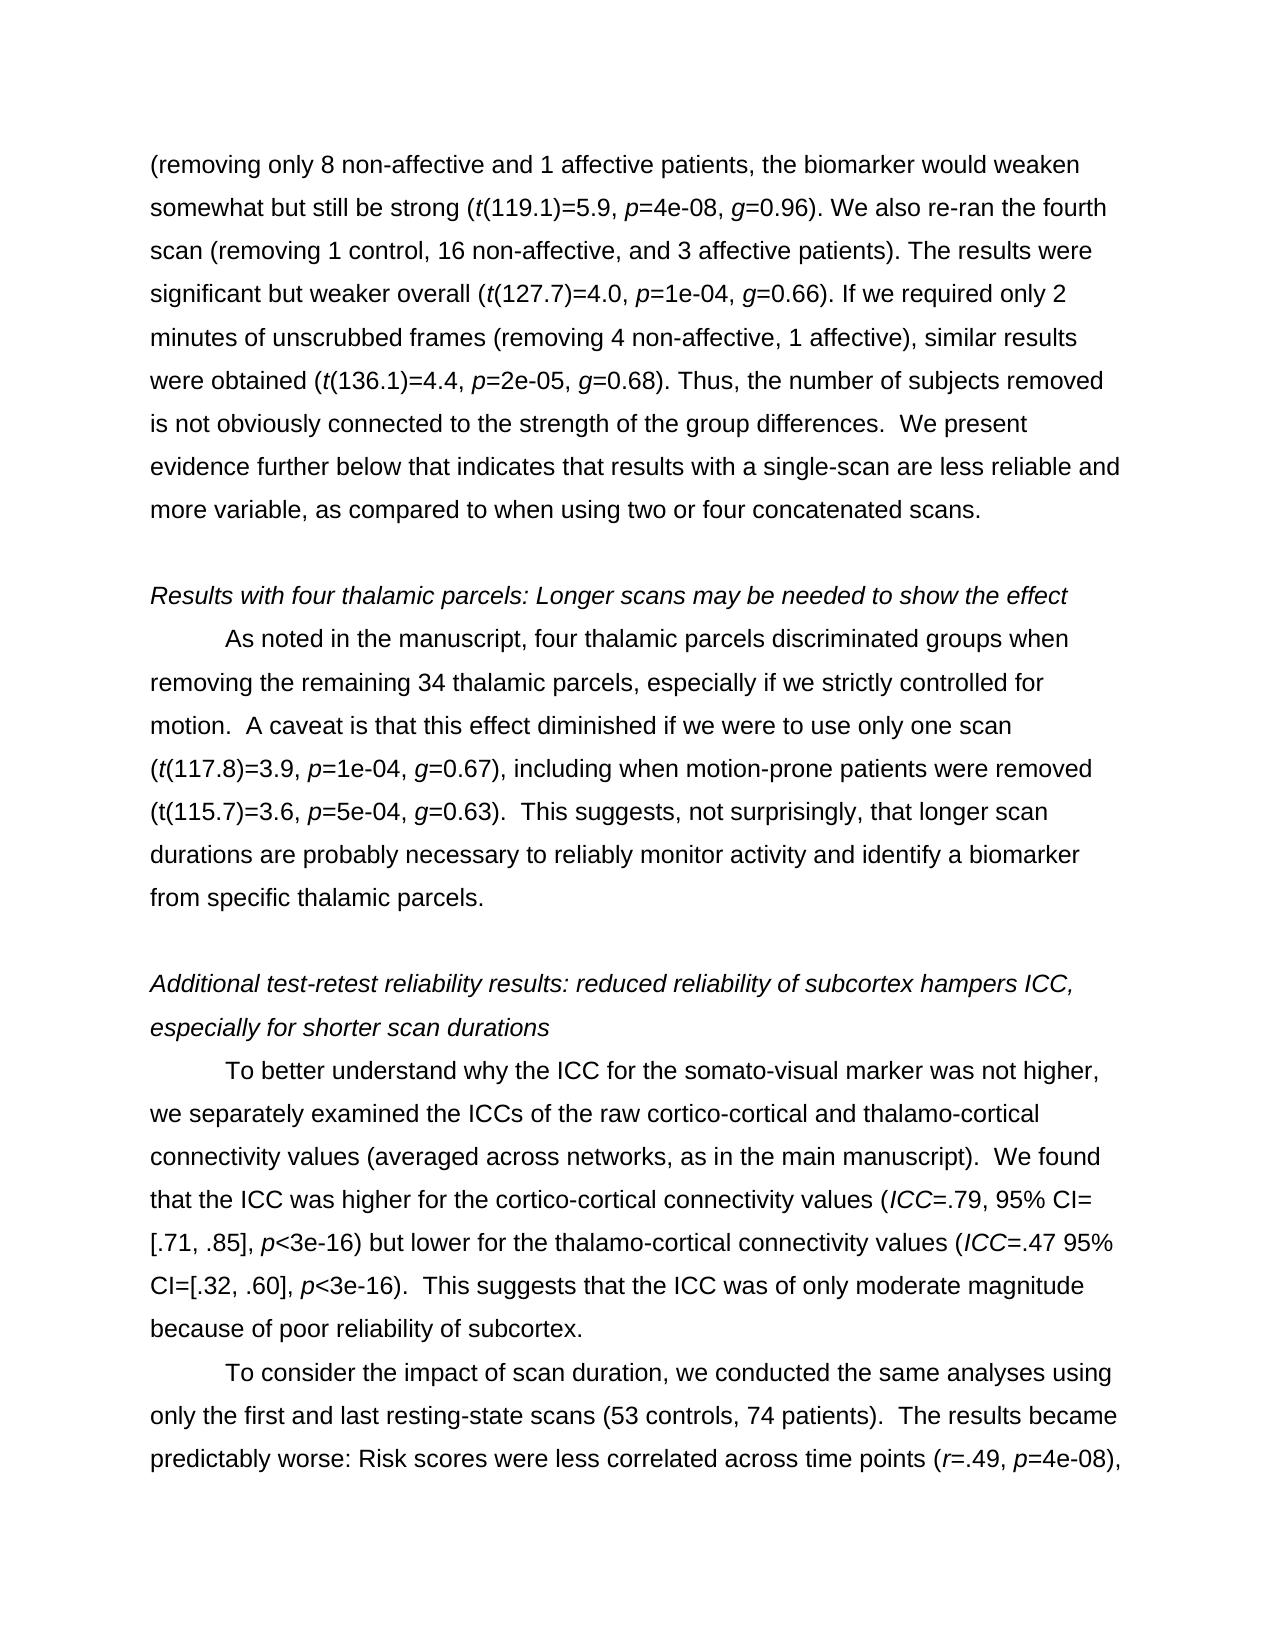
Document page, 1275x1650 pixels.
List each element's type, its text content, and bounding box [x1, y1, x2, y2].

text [150, 1357, 1125, 1472]
text Additional test-retest reliability results: reduced reliability of subcortex hampers ICC, especially for shorter scan durations [150, 969, 1125, 1041]
text To better understand why the ICC for the somato-visual marker was not higher, we separately examined the ICCs of the raw cortico-cortical and thalamo-cortical connectivity values (averaged across networks, as in the main manuscript). We found that the ICC was higher for the cortico-cortical connectivity values (ICC=.79, 95% CI= [.71, .85], p<3e-16) but lower for the thalamo-cortical connectivity values (ICC=.47 95% CI=[.32, .60], p<3e-16). This suggests that the ICC was of only moderate magnitude because of poor reliability of subcortex. [150, 1056, 1125, 1343]
text As noted in the manuscript, four thalamic parcels discriminated groups when removing the remaining 34 thalamic parcels, especially if we strictly controlled for motion. A caveat is that this effect diminished if we were to use only one scan (t(117.8)=3.9, p=1e-04, g=0.67), including when motion-prone patients were removed (t(115.7)=3.6, p=5e-04, g=0.63). This suggests, not surprisingly, that longer scan durations are probably necessary to reliably monitor activity and identify a biomarker from specific thalamic parcels. [150, 624, 1125, 912]
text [150, 150, 1125, 524]
text Results with four thalamic parcels: Longer scans may be needed to show the effect [150, 581, 1125, 610]
